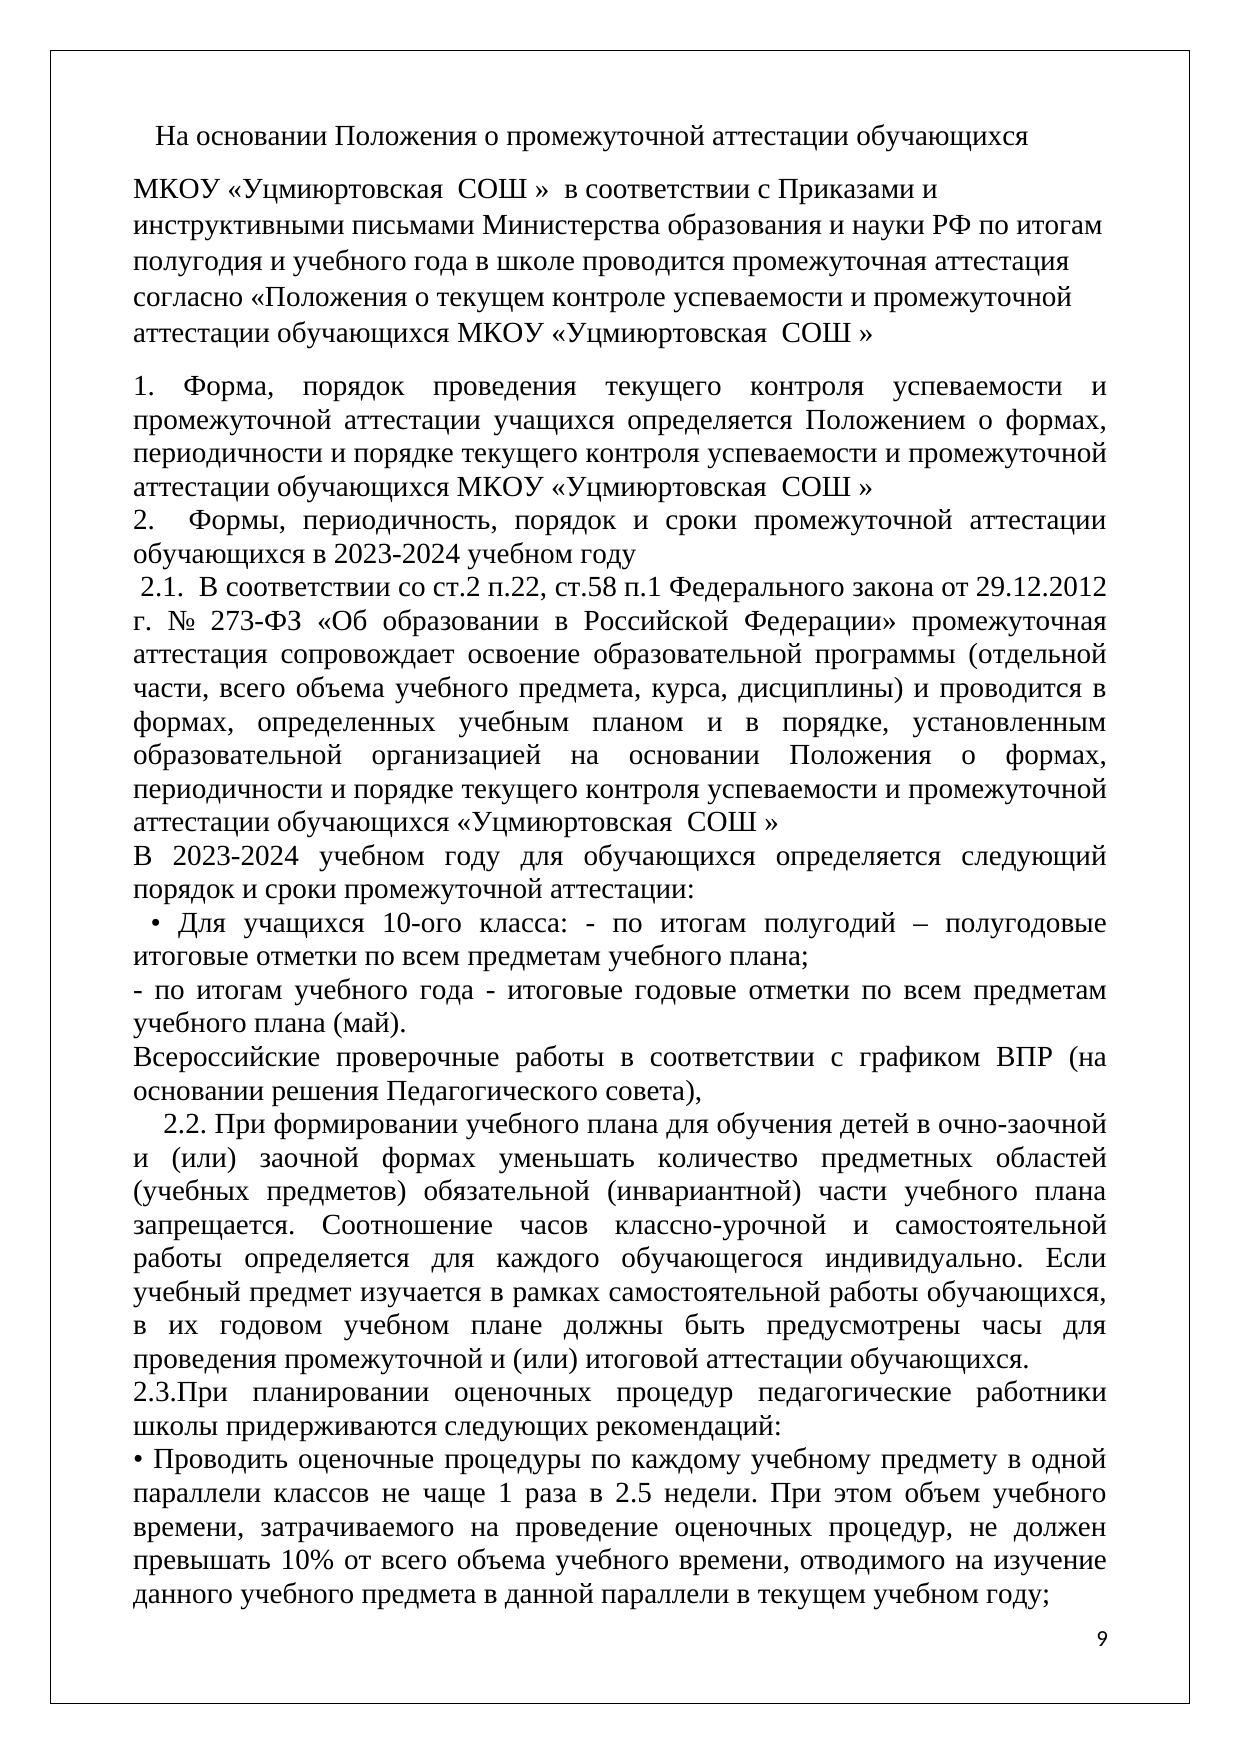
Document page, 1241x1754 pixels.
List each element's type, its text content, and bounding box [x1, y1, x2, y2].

text 1. Форма, порядок проведения текущего контроля успеваемости и промежуточной аттестации учащихся определяется Положением о формах, периодичности и порядке текущего контроля успеваемости и промежуточной аттестации обучающихся МКОУ «Уцмиюртовская СОШ » [133, 368, 1108, 502]
text • Для учащихся 10-ого класса: - по итогам полугодий – полугодовые итоговые отметки по всем предметам учебного плана; [133, 905, 1108, 972]
text Всероссийские проверочные работы в соответствии с графиком ВПР (на основании решения Педагогического совета), [133, 1039, 1108, 1106]
text 2. Формы, периодичность, порядок и сроки промежуточной аттестации обучающихся в 2023-2024 учебном году [133, 502, 1108, 569]
text МКОУ «Уцмиюртовская СОШ » в соответствии с Приказами и инструктивными письмами Министерства образования и науки РФ по итогам полугодия и учебного года в школе проводится промежуточная аттестация согласно «Положения о текущем контроле успеваемости и промежуточной аттестации обучающихся МКОУ «Уцмиюртовская СОШ » [133, 171, 1108, 349]
text В 2023-2024 учебном году для обучающихся определяется следующий порядок и сроки промежуточной аттестации: [133, 838, 1108, 905]
text 2.2. При формировании учебного плана для обучения детей в очно-заочной и (или) заочной формах уменьшать количество предметных областей (учебных предметов) обязательной (инвариантной) части учебного плана запрещается. Соотношение часов классно-урочной и самостоятельной работы определяется для каждого обучающегося индивидуально. Если учебный предмет изучается в рамках самостоятельной работы обучающихся, в их годовом учебном плане должны быть предусмотрены часы для проведения промежуточной и (или) итоговой аттестации обучающихся. [133, 1106, 1108, 1374]
text • Проводить оценочные процедуры по каждому учебному предмету в одной параллели классов не чаще 1 раза в 2.5 недели. При этом объем учебного времени, затрачиваемого на проведение оценочных процедур, не должен превышать 10% от всего объема учебного времени, отводимого на изучение данного учебного предмета в данной параллели в текущем учебном году; [133, 1442, 1108, 1609]
text 2.3.При планировании оценочных процедур педагогические работники школы придерживаются следующих рекомендаций: [133, 1374, 1108, 1442]
text - по итогам учебного года - итоговые годовые отметки по всем предметам учебного плана (май). [133, 972, 1108, 1039]
text 2.1. В соответствии со ст.2 п.22, ст.58 п.1 Федерального закона от 29.12.2012 г. № 273-ФЗ «Об образовании в Российской Федерации» промежуточная аттестация сопровождает освоение образовательной программы (отдельной части, всего объема учебного предмета, курса, дисциплины) и проводится в формах, определенных учебным планом и в порядке, установленным образовательной организацией на основании Положения о формах, периодичности и порядке текущего контроля успеваемости и промежуточной аттестации обучающихся «Уцмиюртовская СОШ » [133, 569, 1108, 838]
text На основании Положения о промежуточной аттестации обучающихся [133, 118, 1108, 152]
